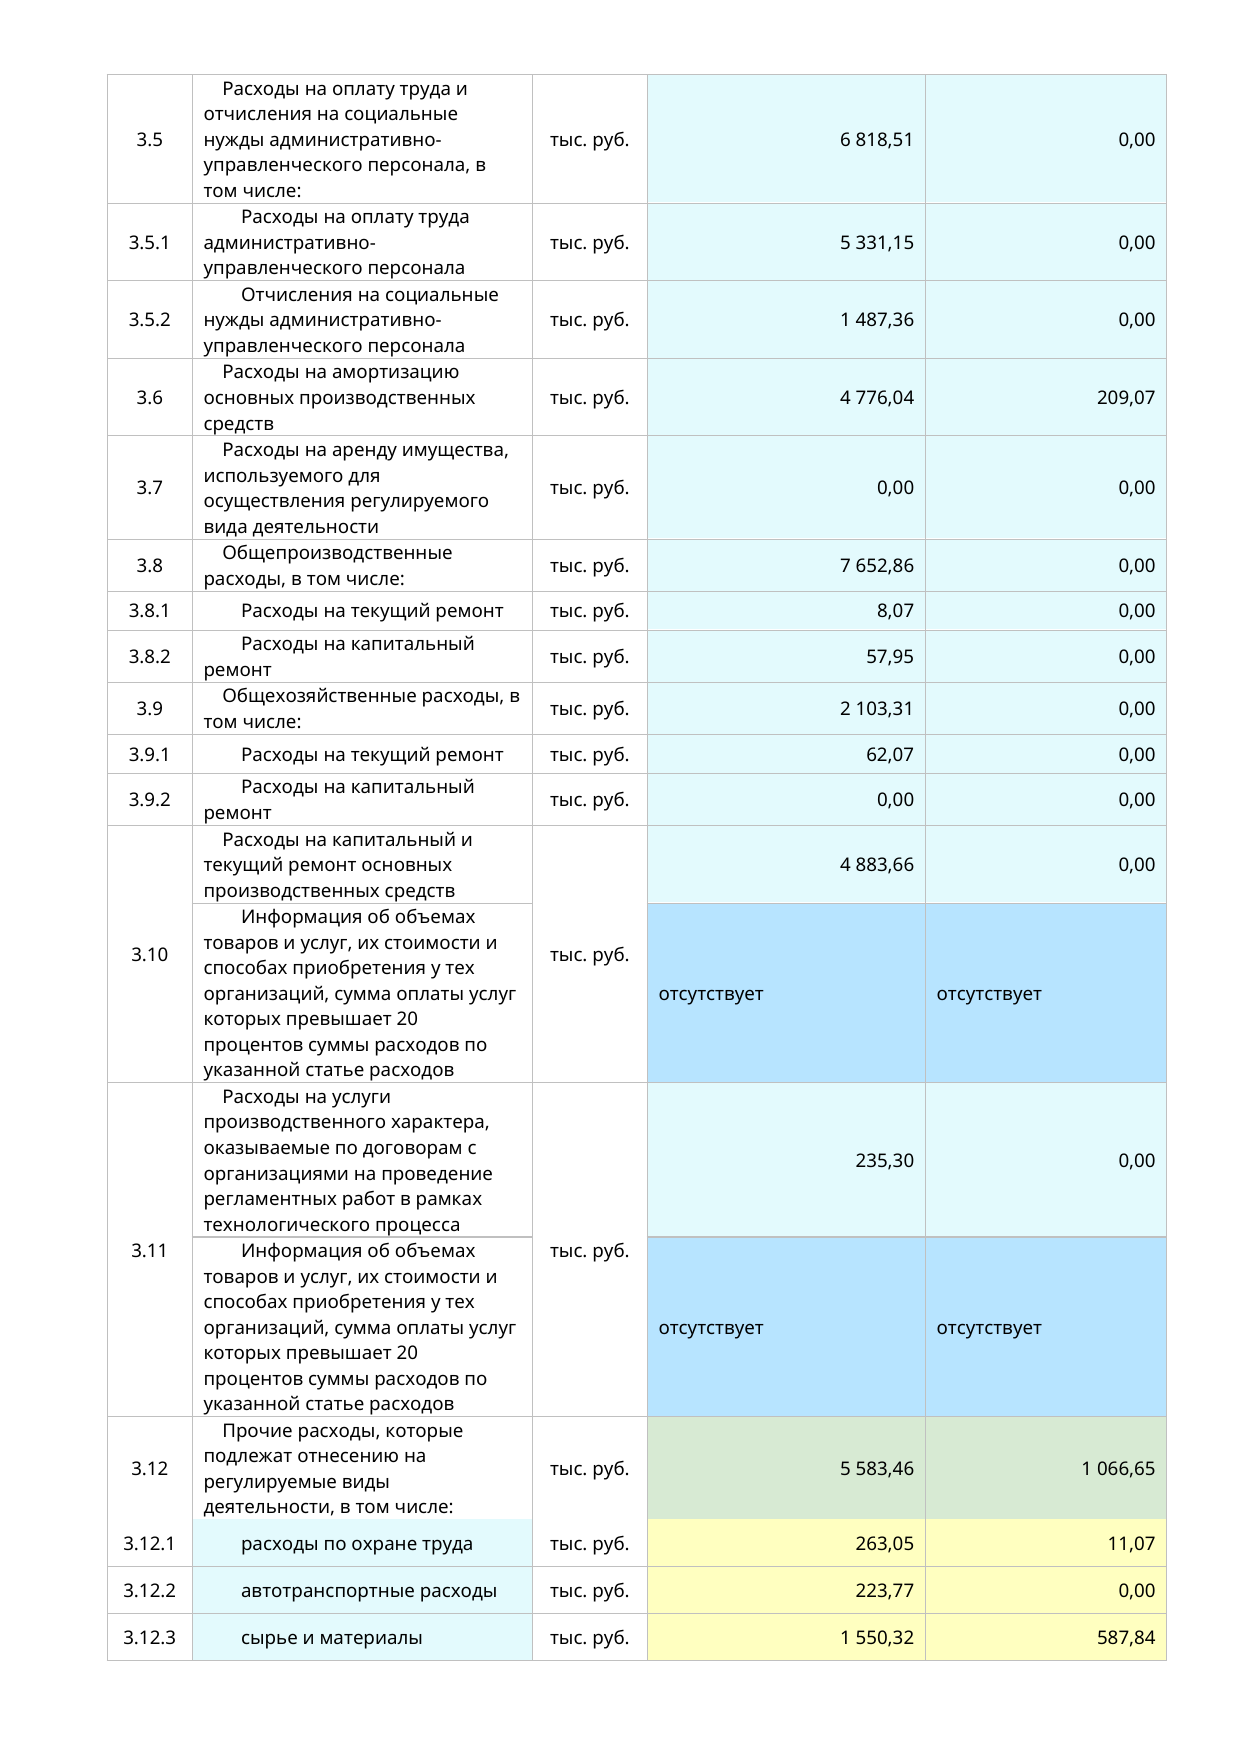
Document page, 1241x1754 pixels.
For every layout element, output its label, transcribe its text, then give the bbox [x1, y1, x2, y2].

table_cell тыс. руб. [533, 1519, 647, 1566]
table_cell 0,00 [926, 75, 1166, 202]
table_cell тыс. руб. [533, 1083, 647, 1416]
table_cell Расходы на оплату труда административно-управленческого персонала [193, 204, 532, 280]
table_cell 3.12.2 [108, 1567, 192, 1613]
table_cell 1 487,36 [648, 281, 925, 358]
table_cell 3.7 [108, 436, 192, 538]
table_cell 0,00 [926, 540, 1166, 591]
table_cell тыс. руб. [533, 75, 647, 202]
table_cell 6 818,51 [648, 75, 925, 202]
table_cell 1 066,65 [926, 1417, 1166, 1519]
table_cell 57,95 [648, 631, 925, 682]
table_cell 587,84 [926, 1614, 1166, 1660]
table_cell 3.8 [108, 540, 192, 591]
table_cell Прочие расходы, которые подлежат отнесению на регулируемые виды деятельности, в том числе: [193, 1417, 532, 1519]
table_cell 5 583,46 [648, 1417, 925, 1519]
table_cell 3.12.1 [108, 1519, 192, 1566]
table_cell Расходы на капитальный ремонт [193, 774, 532, 825]
table_cell тыс. руб. [533, 436, 647, 538]
table_cell 223,77 [648, 1567, 925, 1613]
table_cell Информация об объемах товаров и услуг, их стоимости и способах приобретения у тех организаций, сумма оплаты услуг которых превышает 20 процентов суммы расходов по указанной статье расходов [193, 1238, 532, 1416]
table_cell Расходы на капитальный ремонт [193, 631, 532, 682]
table_cell 1 550,32 [648, 1614, 925, 1660]
table_cell 0,00 [926, 735, 1166, 773]
table_cell Расходы на амортизацию основных производственных средств [193, 359, 532, 435]
table_cell 5 331,15 [648, 204, 925, 280]
table_cell 0,00 [926, 281, 1166, 358]
table_cell 7 652,86 [648, 540, 925, 591]
table_cell Расходы на услуги производственного характера, оказываемые по договорам с организациями на проведение регламентных работ в рамках технологического процесса [193, 1083, 532, 1236]
table_cell Отчисления на социальные нужды административно-управленческого персонала [193, 281, 532, 358]
table_cell 0,00 [926, 204, 1166, 280]
table_cell тыс. руб. [533, 1417, 647, 1519]
table_cell 0,00 [926, 683, 1166, 734]
table_cell 0,00 [926, 774, 1166, 825]
table_cell тыс. руб. [533, 774, 647, 825]
table_cell отсутствует [926, 904, 1166, 1082]
table_cell 3.12 [108, 1417, 192, 1519]
table_cell 3.9.1 [108, 735, 192, 773]
table_cell 8,07 [648, 592, 925, 629]
table_cell 263,05 [648, 1519, 925, 1566]
table_cell 0,00 [648, 436, 925, 538]
table_cell 3.12.3 [108, 1614, 192, 1660]
table_cell 3.10 [108, 826, 192, 1082]
table_cell тыс. руб. [533, 1614, 647, 1660]
table_cell тыс. руб. [533, 1567, 647, 1613]
table_cell 0,00 [926, 1083, 1166, 1236]
table_cell расходы по охране труда [193, 1519, 532, 1566]
table_cell Информация об объемах товаров и услуг, их стоимости и способах приобретения у тех организаций, сумма оплаты услуг которых превышает 20 процентов суммы расходов по указанной статье расходов [193, 904, 532, 1082]
table_cell Расходы на аренду имущества, используемого для осуществления регулируемого вида деятельности [193, 436, 532, 538]
table_cell 11,07 [926, 1519, 1166, 1566]
table_cell тыс. руб. [533, 540, 647, 591]
table_cell Расходы на оплату труда и отчисления на социальные нужды административно-управленческого персонала, в том числе: [193, 75, 532, 202]
table_cell 209,07 [926, 359, 1166, 435]
table_cell тыс. руб. [533, 683, 647, 734]
table_cell 2 103,31 [648, 683, 925, 734]
table_cell 0,00 [926, 436, 1166, 538]
table_cell 62,07 [648, 735, 925, 773]
table_cell тыс. руб. [533, 826, 647, 1082]
table_cell 0,00 [926, 1567, 1166, 1613]
table_cell 3.5 [108, 75, 192, 202]
table_cell 3.8.1 [108, 592, 192, 629]
table_cell 3.11 [108, 1083, 192, 1416]
table_cell тыс. руб. [533, 631, 647, 682]
table_cell 3.5.2 [108, 281, 192, 358]
table_cell отсутствует [648, 1238, 925, 1416]
table_cell отсутствует [926, 1238, 1166, 1416]
table_cell отсутствует [648, 904, 925, 1082]
table_cell тыс. руб. [533, 204, 647, 280]
table_cell 0,00 [926, 826, 1166, 902]
table_cell тыс. руб. [533, 359, 647, 435]
table_cell 4 776,04 [648, 359, 925, 435]
table_cell 3.9.2 [108, 774, 192, 825]
table_cell 3.9 [108, 683, 192, 734]
table_cell Общепроизводственные расходы, в том числе: [193, 540, 532, 591]
table_cell сырье и материалы [193, 1614, 532, 1660]
table_cell 235,30 [648, 1083, 925, 1236]
table_cell автотранспортные расходы [193, 1567, 532, 1613]
table_cell 0,00 [648, 774, 925, 825]
table_cell 0,00 [926, 631, 1166, 682]
table_cell 4 883,66 [648, 826, 925, 902]
table_cell Расходы на капитальный и текущий ремонт основных производственных средств [193, 826, 532, 902]
table_cell 0,00 [926, 592, 1166, 629]
table_cell Расходы на текущий ремонт [193, 735, 532, 773]
table_cell 3.8.2 [108, 631, 192, 682]
table_cell 3.6 [108, 359, 192, 435]
table_cell тыс. руб. [533, 592, 647, 629]
table_cell 3.5.1 [108, 204, 192, 280]
table_cell Расходы на текущий ремонт [193, 592, 532, 629]
table_cell Общехозяйственные расходы, в том числе: [193, 683, 532, 734]
table_cell тыс. руб. [533, 281, 647, 358]
table_cell тыс. руб. [533, 735, 647, 773]
